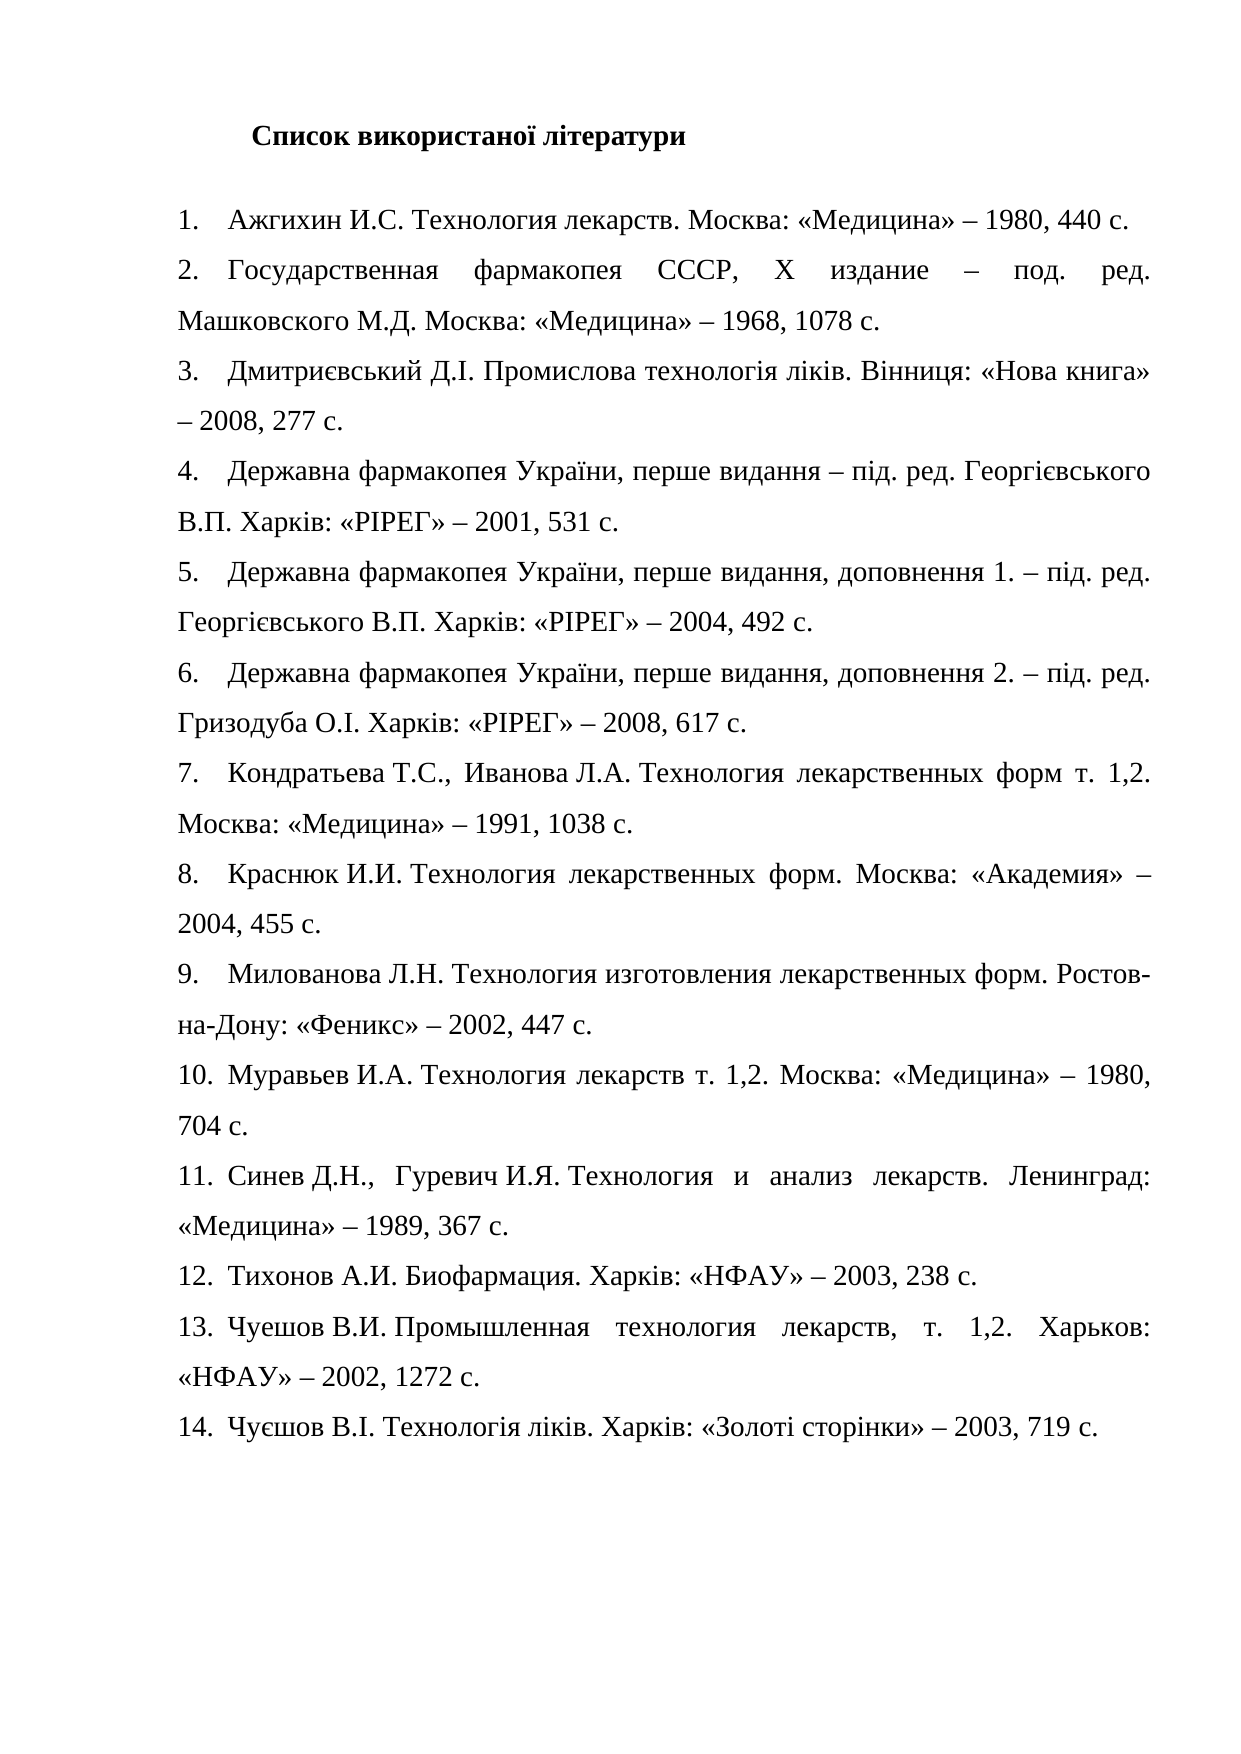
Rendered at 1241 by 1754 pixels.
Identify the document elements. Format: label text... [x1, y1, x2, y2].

subtitle Список використаної літератури [177, 118, 1152, 152]
list Чуєшов В.І. Технологія ліків. Харків: «Золоті сторінки» – 2003, 719 с. [177, 1409, 1152, 1443]
list Синев Д.Н., Гуревич И.Я. Технология и анализ лекарств. Ленинград: «Медицина» – 1989, 367 с. [177, 1158, 1152, 1242]
list Державна фармакопея України, перше видання – під. ред. Георгієвського В.П. Харків: «РІРЕГ» – 2001, 531 с. [177, 453, 1152, 537]
list Тихонов А.И. Биофармация. Харків: «НФАУ» – 2003, 238 с. [177, 1258, 1152, 1292]
list Державна фармакопея України, перше видання, доповнення 2. – під. ред. Гризодуба О.І. Харків: «РІРЕГ» – 2008, 617 с. [177, 655, 1152, 739]
list Муравьев И.А. Технология лекарств т. 1,2. Москва: «Медицина» – 1980, 704 с. [177, 1057, 1152, 1141]
list Державна фармакопея України, перше видання, доповнення 1. – під. ред. Георгієвського В.П. Харків: «РІРЕГ» – 2004, 492 с. [177, 554, 1152, 638]
list Кондратьева Т.С., Иванова Л.А. Технология лекарственных форм т. 1,2. Москва: «Медицина» – 1991, 1038 с. [177, 755, 1152, 839]
list Государственная фармакопея СССР, Х издание – под. ред. Машковского М.Д. Москва: «Медицина» – 1968, 1078 с. [177, 252, 1152, 336]
list Чуешов В.И. Промышленная технология лекарств, т. 1,2. Харьков: «НФАУ» – 2002, 1272 с. [177, 1309, 1152, 1393]
list Ажгихин И.С. Технология лекарств. Москва: «Медицина» – 1980, 440 с. [177, 202, 1152, 236]
list Краснюк И.И. Технология лекарственных форм. Москва: «Академия» – 2004, 455 с. [177, 856, 1152, 940]
list Дмитриєвський Д.І. Промислова технологія ліків. Вінниця: «Нова книга» – 2008, 277 с. [177, 353, 1152, 437]
list Милованова Л.Н. Технология изготовления лекарственных форм. Ростов-на-Дону: «Феникс» – 2002, 447 с. [177, 957, 1152, 1041]
